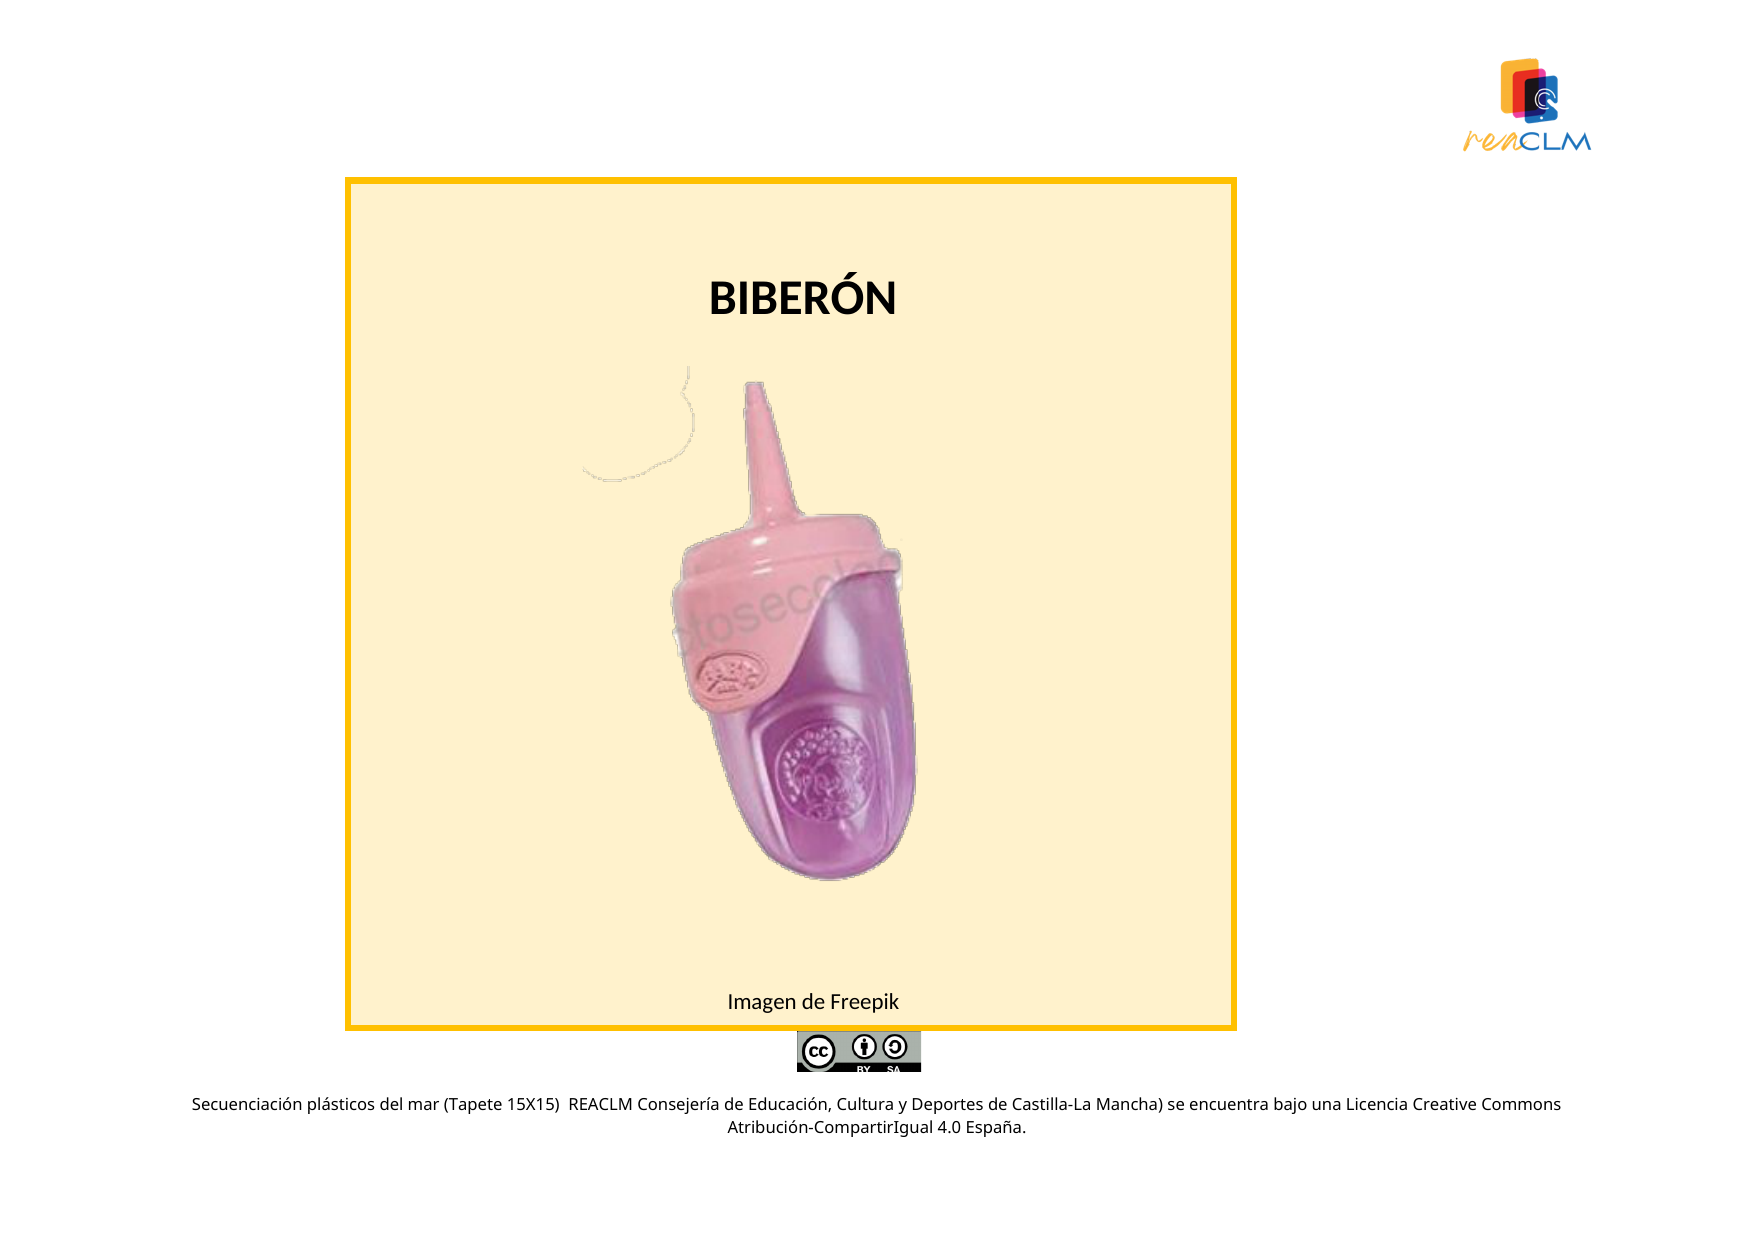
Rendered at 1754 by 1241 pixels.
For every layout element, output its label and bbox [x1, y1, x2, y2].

picture [796, 1031, 921, 1072]
picture [582, 366, 1000, 913]
picture [1447, 35, 1607, 155]
table_cell [351, 184, 1231, 1025]
